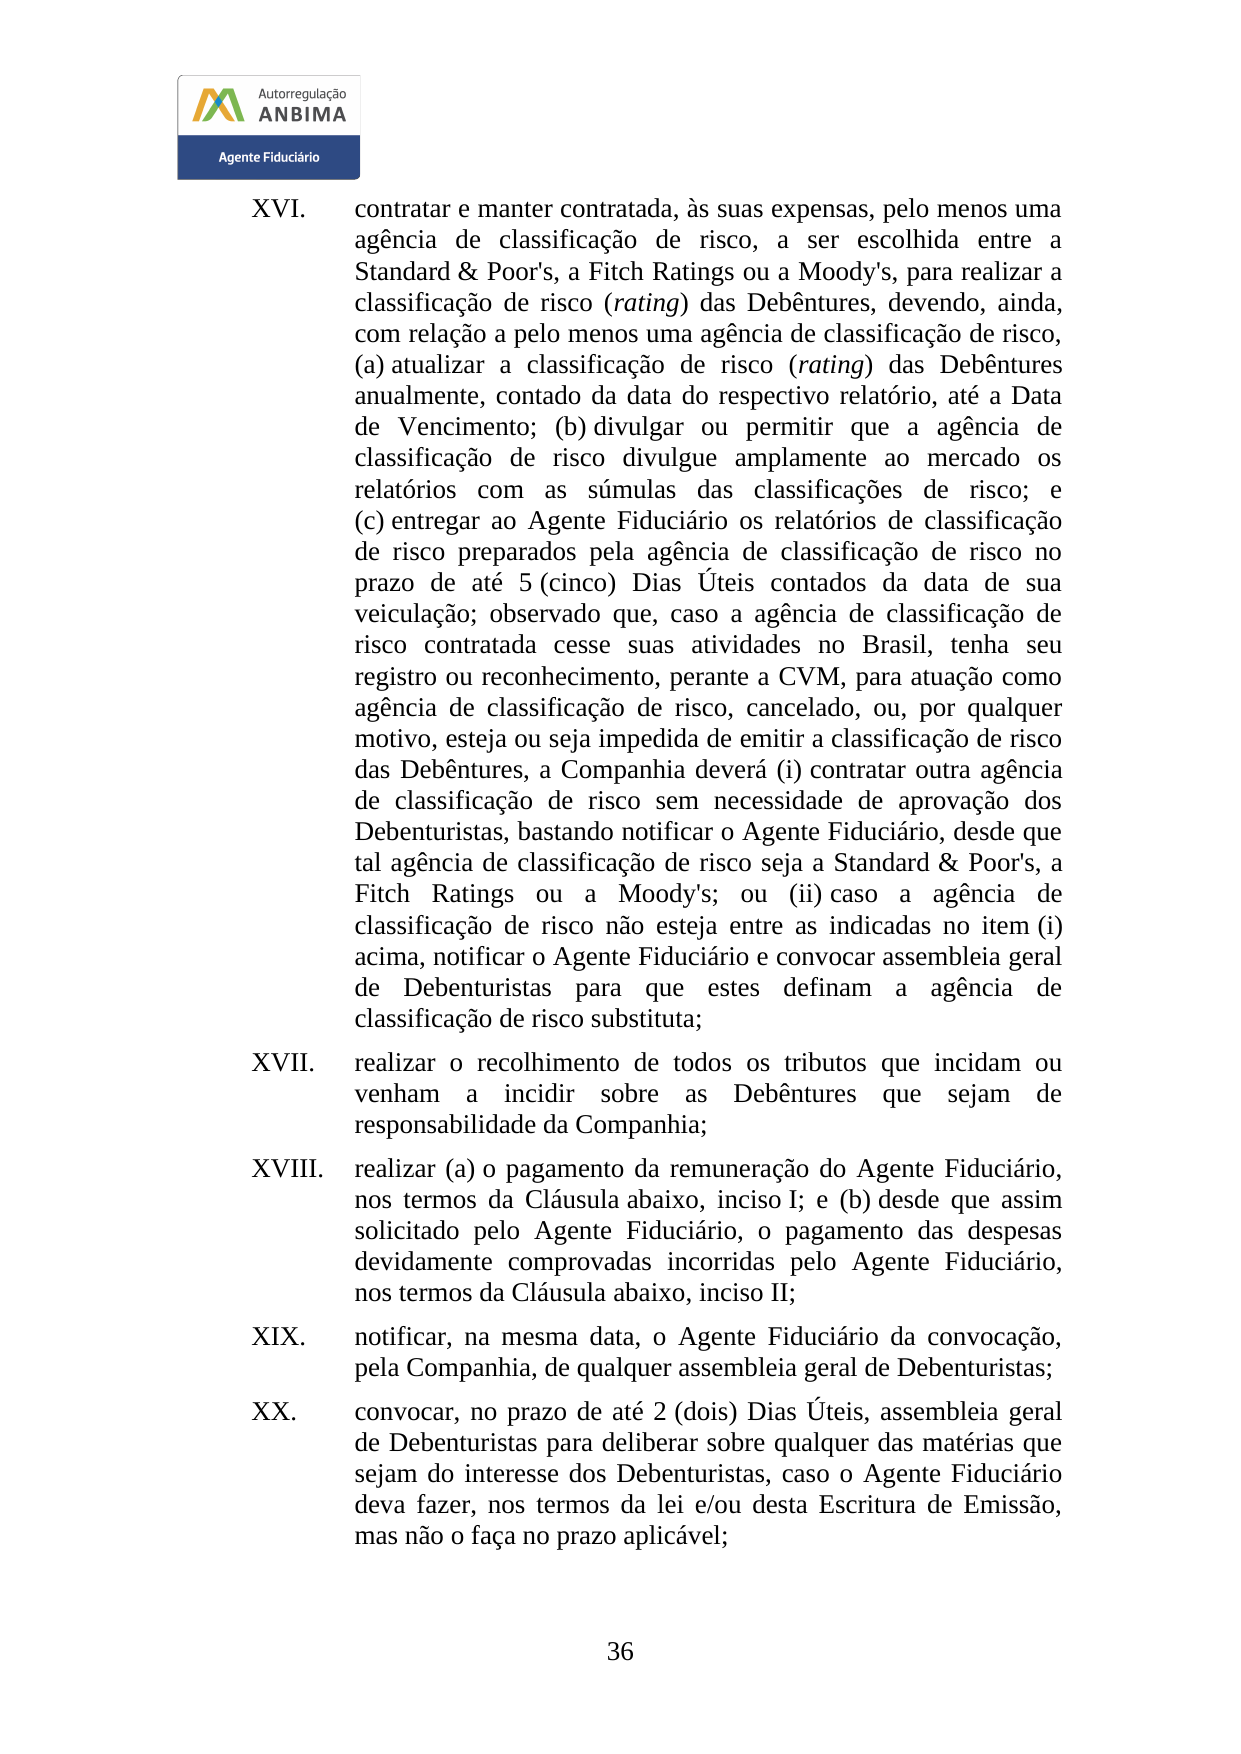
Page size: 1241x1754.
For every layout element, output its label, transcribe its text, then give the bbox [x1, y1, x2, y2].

list contratar e manter contratada, às suas expensas, pelo menos uma agência de classificação de risco, a ser escolhida entre a Standard & Poor's, a Fitch Ratings ou a Moody's, para realizar a classificação de risco (rating) das Debêntures, devendo, ainda, com relação a pelo menos uma agência de classificação de risco, (a) atualizar a classificação de risco (rating) das Debêntures anualmente, contado da data do respectivo relatório, até a Data de Vencimento; (b) divulgar ou permitir que a agência de classificação de risco divulgue amplamente ao mercado os relatórios com as súmulas das classificações de risco; e (c) entregar ao Agente Fiduciário os relatórios de classificação de risco preparados pela agência de classificação de risco no prazo de até 5 (cinco) Dias Úteis contados da data de sua veiculação; observado que, caso a agência de classificação de risco contratada cesse suas atividades no Brasil, tenha seu registro ou reconhecimento, perante a CVM, para atuação como agência de classificação de risco, cancelado, ou, por qualquer motivo, esteja ou seja impedida de emitir a classificação de risco das Debêntures, a Companhia deverá (i) contratar outra agência de classificação de risco sem necessidade de aprovação dos Debenturistas, bastando notificar o Agente Fiduciário, desde que tal agência de classificação de risco seja a Standard & Poor's, a Fitch Ratings ou a Moody's; ou (ii) caso a agência de classificação de risco não esteja entre as indicadas no item (i) acima, notificar o Agente Fiduciário e convocar assembleia geral de Debenturistas para que estes definam a agência de classificação de risco substituta; [251, 192, 1063, 1033]
list realizar (a) o pagamento da remuneração do Agente Fiduciário, nos termos da Cláusula 9.4 abaixo, inciso I; e (b) desde que assim solicitado pelo Agente Fiduciário, o pagamento das despesas devidamente comprovadas incorridas pelo Agente Fiduciário, nos termos da Cláusula 9.4 abaixo, inciso II; [251, 1152, 1063, 1307]
picture [177, 75, 361, 180]
list notificar, na mesma data, o Agente Fiduciário da convocação, pela Companhia, de qualquer assembleia geral de Debenturistas; [251, 1320, 1063, 1382]
list convocar, no prazo de até 2 (dois) Dias Úteis, assembleia geral de Debenturistas para deliberar sobre qualquer das matérias que sejam do interesse dos Debenturistas, caso o Agente Fiduciário deva fazer, nos termos da lei e/ou desta Escritura de Emissão, mas não o faça no prazo aplicável; [251, 1395, 1063, 1551]
list realizar o recolhimento de todos os tributos que incidam ou venham a incidir sobre as Debêntures que sejam de responsabilidade da Companhia; [251, 1046, 1063, 1139]
